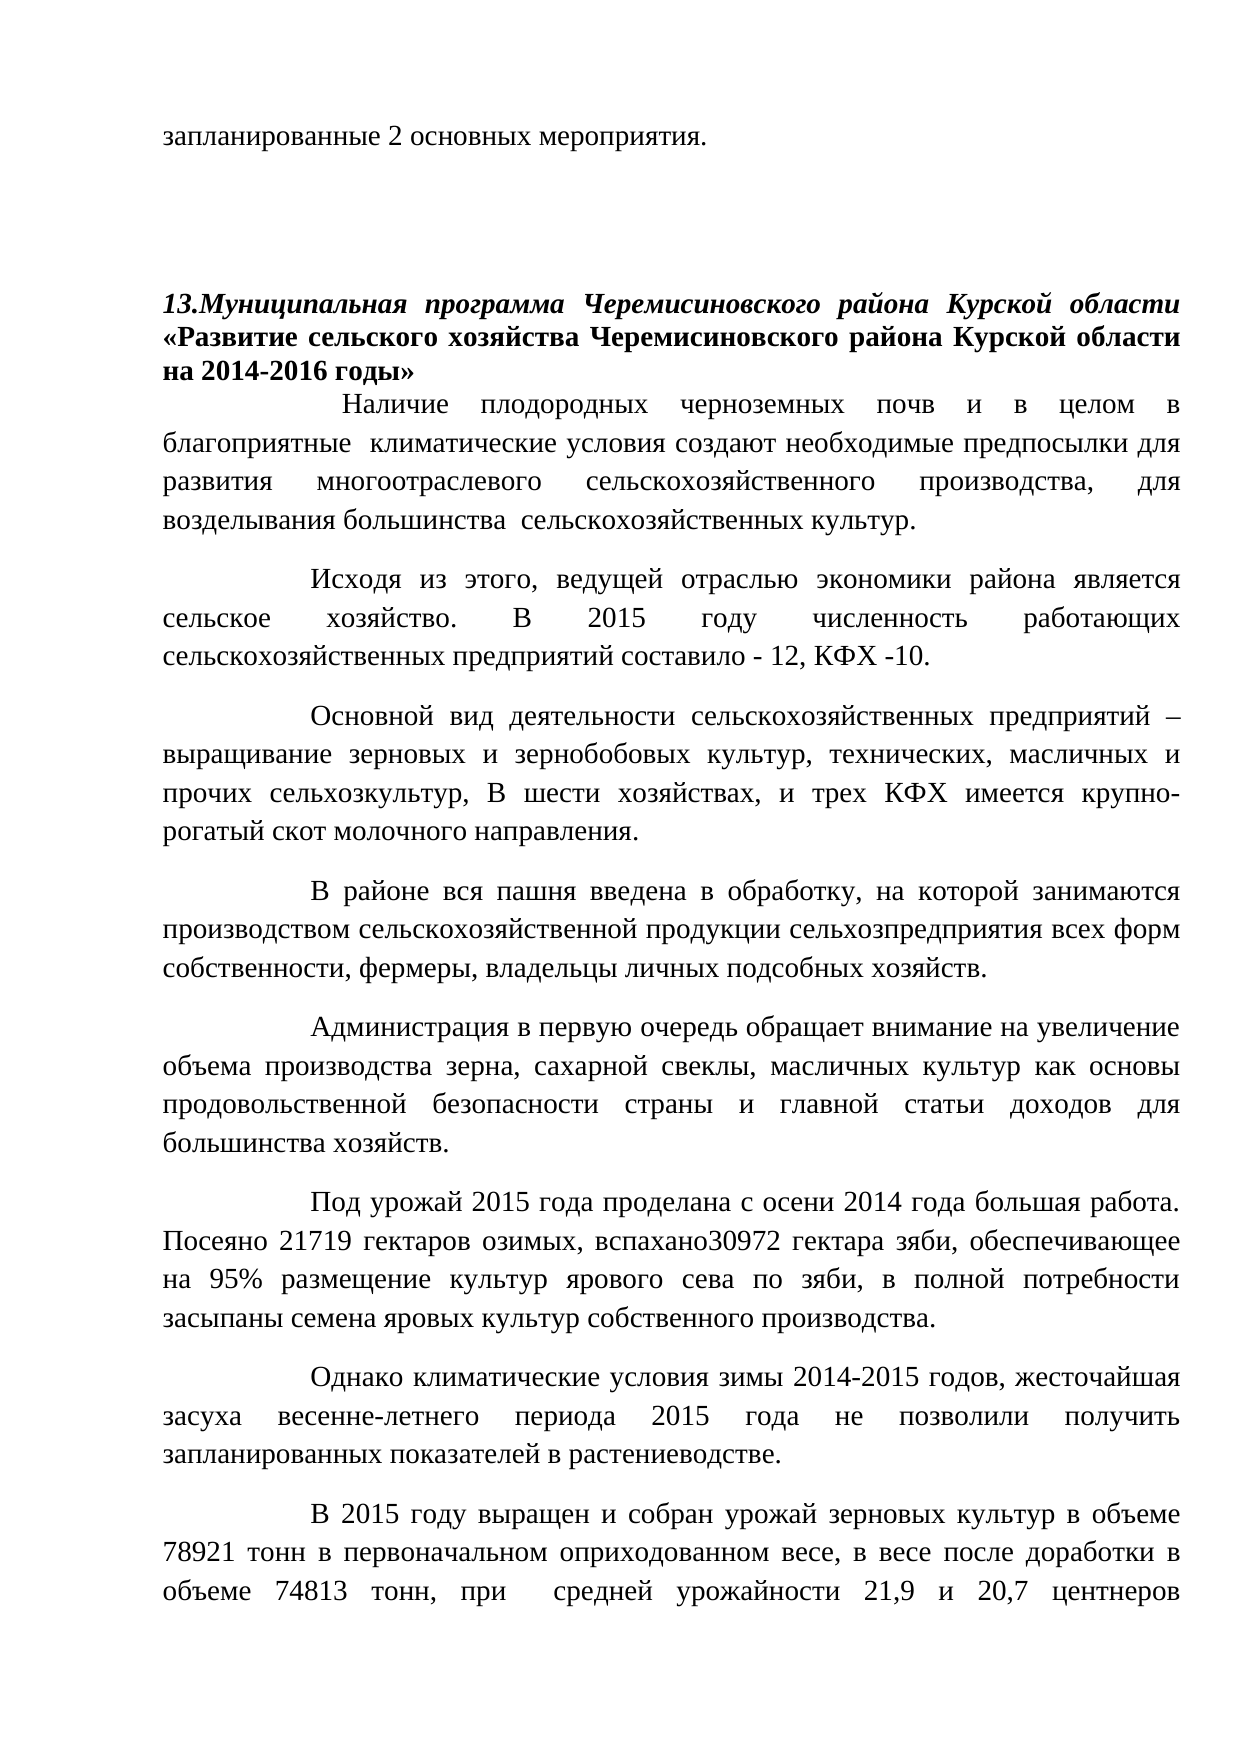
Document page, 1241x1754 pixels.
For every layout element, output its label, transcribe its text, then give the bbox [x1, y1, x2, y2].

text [162, 1496, 1181, 1606]
text Наличие плодородных черноземных почв и в целом в благоприятные климатические условия создают необходимые предпосылки для развития многоотраслевого сельскохозяйственного производства, для возделывания большинства сельскохозяйственных культур. [162, 386, 1181, 536]
text Однако климатические условия зимы 2014-2015 годов, жесточайшая засуха весенне-летнего периода 2015 года не позволили получить запланированных показателей в растениеводстве. [162, 1359, 1181, 1470]
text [162, 118, 1181, 152]
text Администрация в первую очередь обращает внимание на увеличение объема производства зерна, сахарной свеклы, масличных культур как основы продовольственной безопасности страны и главной статьи доходов для большинства хозяйств. [162, 1009, 1181, 1158]
text 13.Муниципальная программа Черемисиновского района Курской области «Развитие сельского хозяйства Черемисиновского района Курской области на 2014-2016 годы» [162, 286, 1181, 386]
text Основной вид деятельности сельскохозяйственных предприятий – выращивание зерновых и зернобобовых культур, технических, масличных и прочих сельхозкультур, В шести хозяйствах, и трех КФХ имеется крупно-рогатый скот молочного направления. [162, 698, 1181, 847]
text Под урожай 2015 года проделана с осени 2014 года большая работа. Посеяно 21719 гектаров озимых, вспахано30972 гектара зяби, обеспечивающее на 95% размещение культур ярового сева по зяби, в полной потребности засыпаны семена яровых культур собственного производства. [162, 1184, 1181, 1333]
text В районе вся пашня введена в обработку, на которой занимаются производством сельскохозяйственной продукции сельхозпредприятия всех форм собственности, фермеры, владельцы личных подсобных хозяйств. [162, 873, 1181, 983]
text Исходя из этого, ведущей отраслью экономики района является сельское хозяйство. В 2015 году численность работающих сельскохозяйственных предприятий составило - 12, КФХ -10. [162, 561, 1181, 672]
